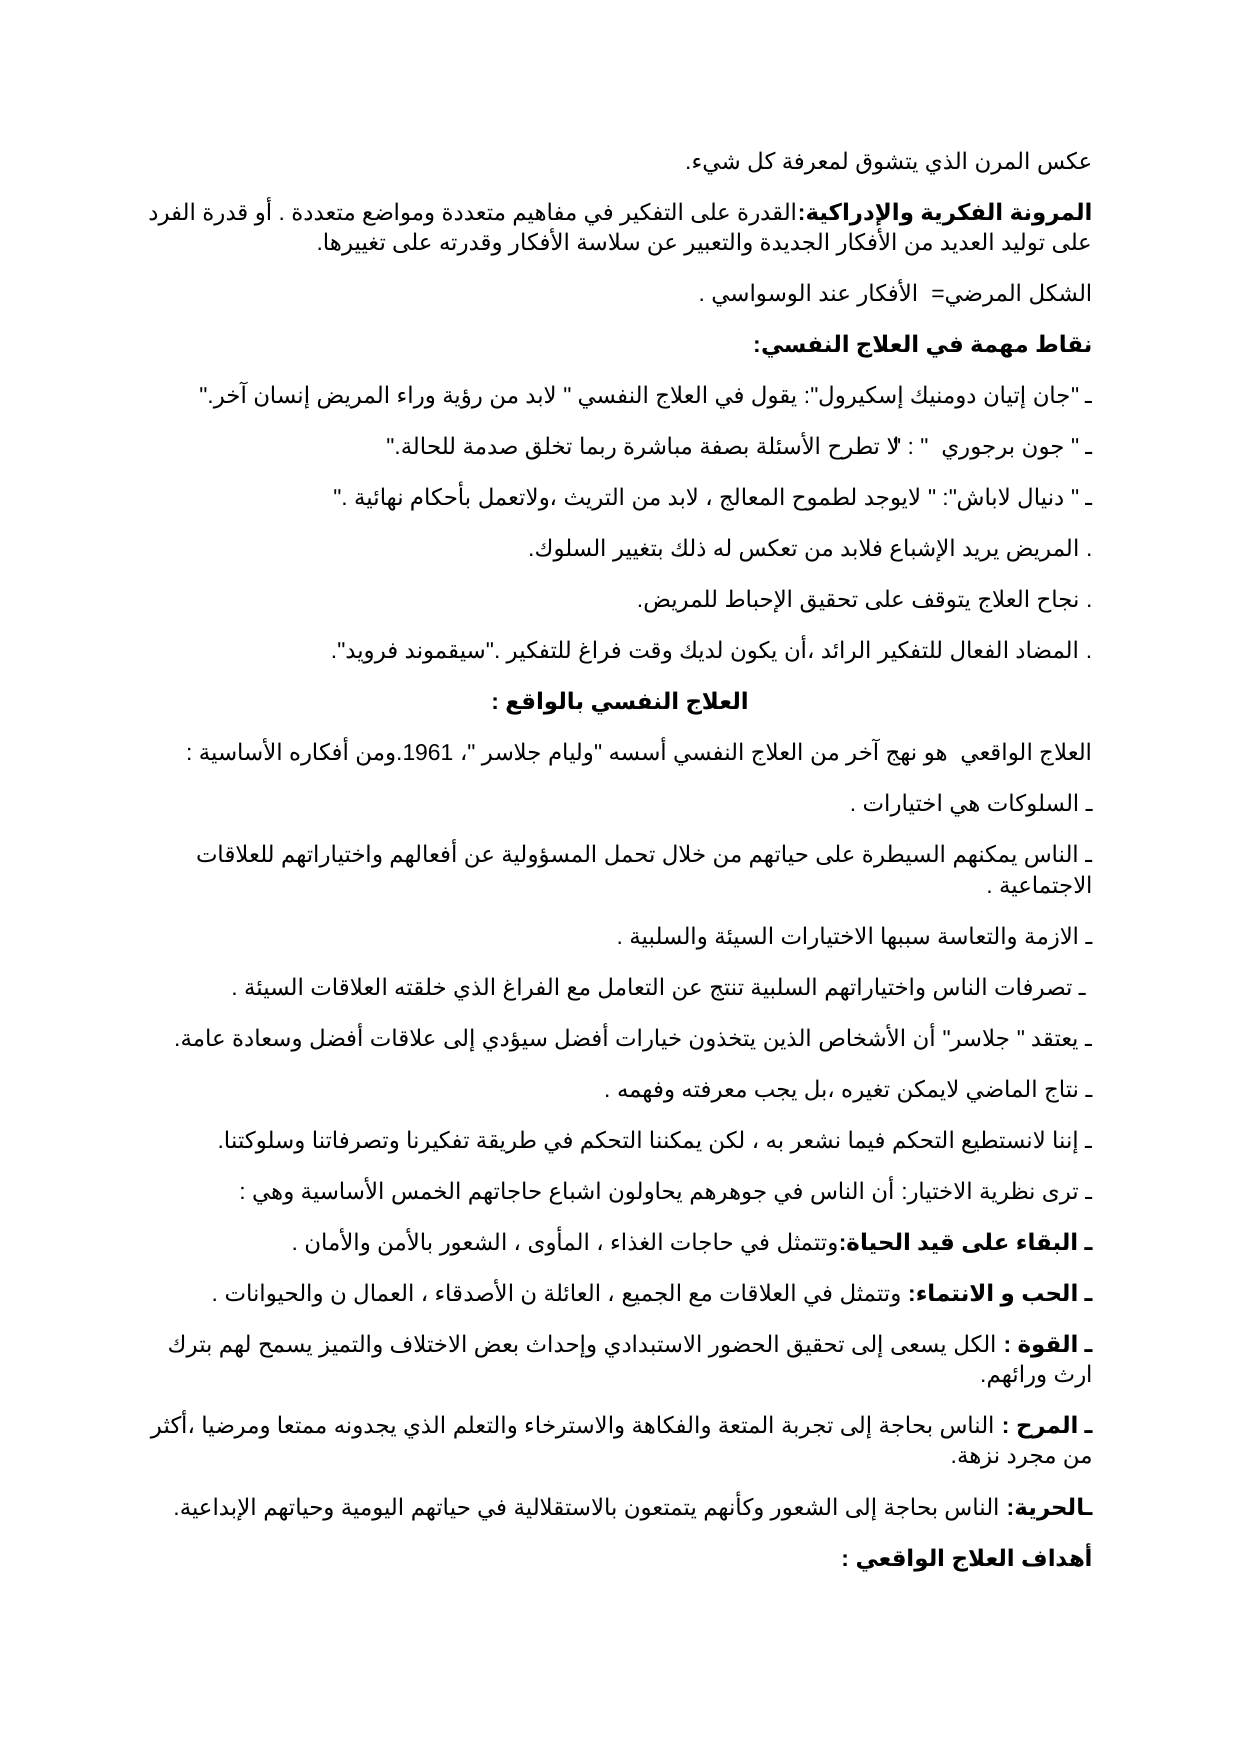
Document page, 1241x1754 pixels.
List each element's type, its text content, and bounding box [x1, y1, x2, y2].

text ـ الحب و الانتماء: وتتمثل في العلاقات مع الجميع ، العائلة ن الأصدقاء ، العمال ن والحيوانات . [148, 1280, 1093, 1306]
text نقاط مهمة في العلاج النفسي: [148, 331, 1093, 357]
text العلاج النفسي بالواقع : [148, 688, 1093, 714]
text عكس المرن الذي يتشوق لمعرفة كل شيء. [148, 148, 1093, 174]
text ـ تصرفات الناس واختياراتهم السلبية تنتج عن التعامل مع الفراغ الذي خلقته العلاقات السيئة . [148, 974, 1093, 1000]
text ـ "جان إتيان دومنيك إسكيرول": يقول في العلاج النفسي " لابد من رؤية وراء المريض إنسان آخر." [148, 382, 1093, 408]
text أهداف العلاج الواقعي : [148, 1544, 1093, 1571]
text ـ " جون برجوري" : " لا تطرح الأسئلة بصفة مباشرة ربما تخلق صدمة للحالة." [148, 433, 1093, 459]
text ـالحرية: الناس بحاجة إلى الشعور وكأنهم يتمتعون بالاستقلالية في حياتهم اليومية وحياتهم الإبداعية. [148, 1493, 1093, 1520]
text . نجاح العلاج يتوقف على تحقيق الإحباط للمريض. [148, 586, 1093, 612]
text ـ الناس يمكنهم السيطرة على حياتهم من خلال تحمل المسؤولية عن أفعالهم واختياراتهم للعلاقات الاجتماعية . [148, 841, 1093, 898]
text ـ الازمة والتعاسة سببها الاختيارات السيئة والسلبية . [148, 923, 1093, 949]
text ـ إننا لانستطيع التحكم فيما نشعر به ، لكن يمكننا التحكم في طريقة تفكيرنا وتصرفاتنا وسلوكتنا. [148, 1127, 1093, 1153]
text ـ البقاء على قيد الحياة:وتتمثل في حاجات الغذاء ، المأوى ، الشعور بالأمن والأمان . [148, 1229, 1093, 1255]
text ـ ترى نظرية الاختيار: أن الناس في جوهرهم يحاولون اشباع حاجاتهم الخمس الأساسية وهي : [148, 1178, 1093, 1204]
text ـ المرح : الناس بحاجة إلى تجربة المتعة والفكاهة والاسترخاء والتعلم الذي يجدونه ممتعا ومرضيا ،أكثر من مجرد نزهة. [148, 1412, 1093, 1469]
text . المريض يريد الإشباع فلابد من تعكس له ذلك بتغيير السلوك. [148, 535, 1093, 561]
text ـ " دنيال لاباش": " لايوجد لطموح المعالج ، لابد من التريث ،ولاتعمل بأحكام نهائية ." [148, 484, 1093, 510]
text المرونة الفكرية والإدراكية:القدرة على التفكير في مفاهيم متعددة ومواضع متعددة . أو قدرة الفرد على توليد العديد من الأفكار الجديدة والتعبير عن سلاسة الأفكار وقدرته على تغييرها. [148, 199, 1093, 255]
text ـ نتاج الماضي لايمكن تغيره ،بل يجب معرفته وفهمه . [148, 1076, 1093, 1102]
text ـ يعتقد " جلاسر" أن الأشخاص الذين يتخذون خيارات أفضل سيؤدي إلى علاقات أفضل وسعادة عامة. [148, 1025, 1093, 1051]
text الشكل المرضي= الأفكار عند الوسواسي . [148, 280, 1093, 306]
text ـ القوة : الكل يسعى إلى تحقيق الحضور الاستبدادي وإحداث بعض الاختلاف والتميز يسمح لهم بترك ارث ورائهم. [148, 1331, 1093, 1387]
text . المضاد الفعال للتفكير الرائد ،أن يكون لديك وقت فراغ للتفكير ."سيقموند فرويد". [148, 637, 1093, 663]
text العلاج الواقعي هو نهج آخر من العلاج النفسي أسسه "وليام جلاسر "، 1961.ومن أفكاره الأساسية : [148, 739, 1093, 766]
text ـ السلوكات هي اختيارات . [148, 790, 1093, 817]
